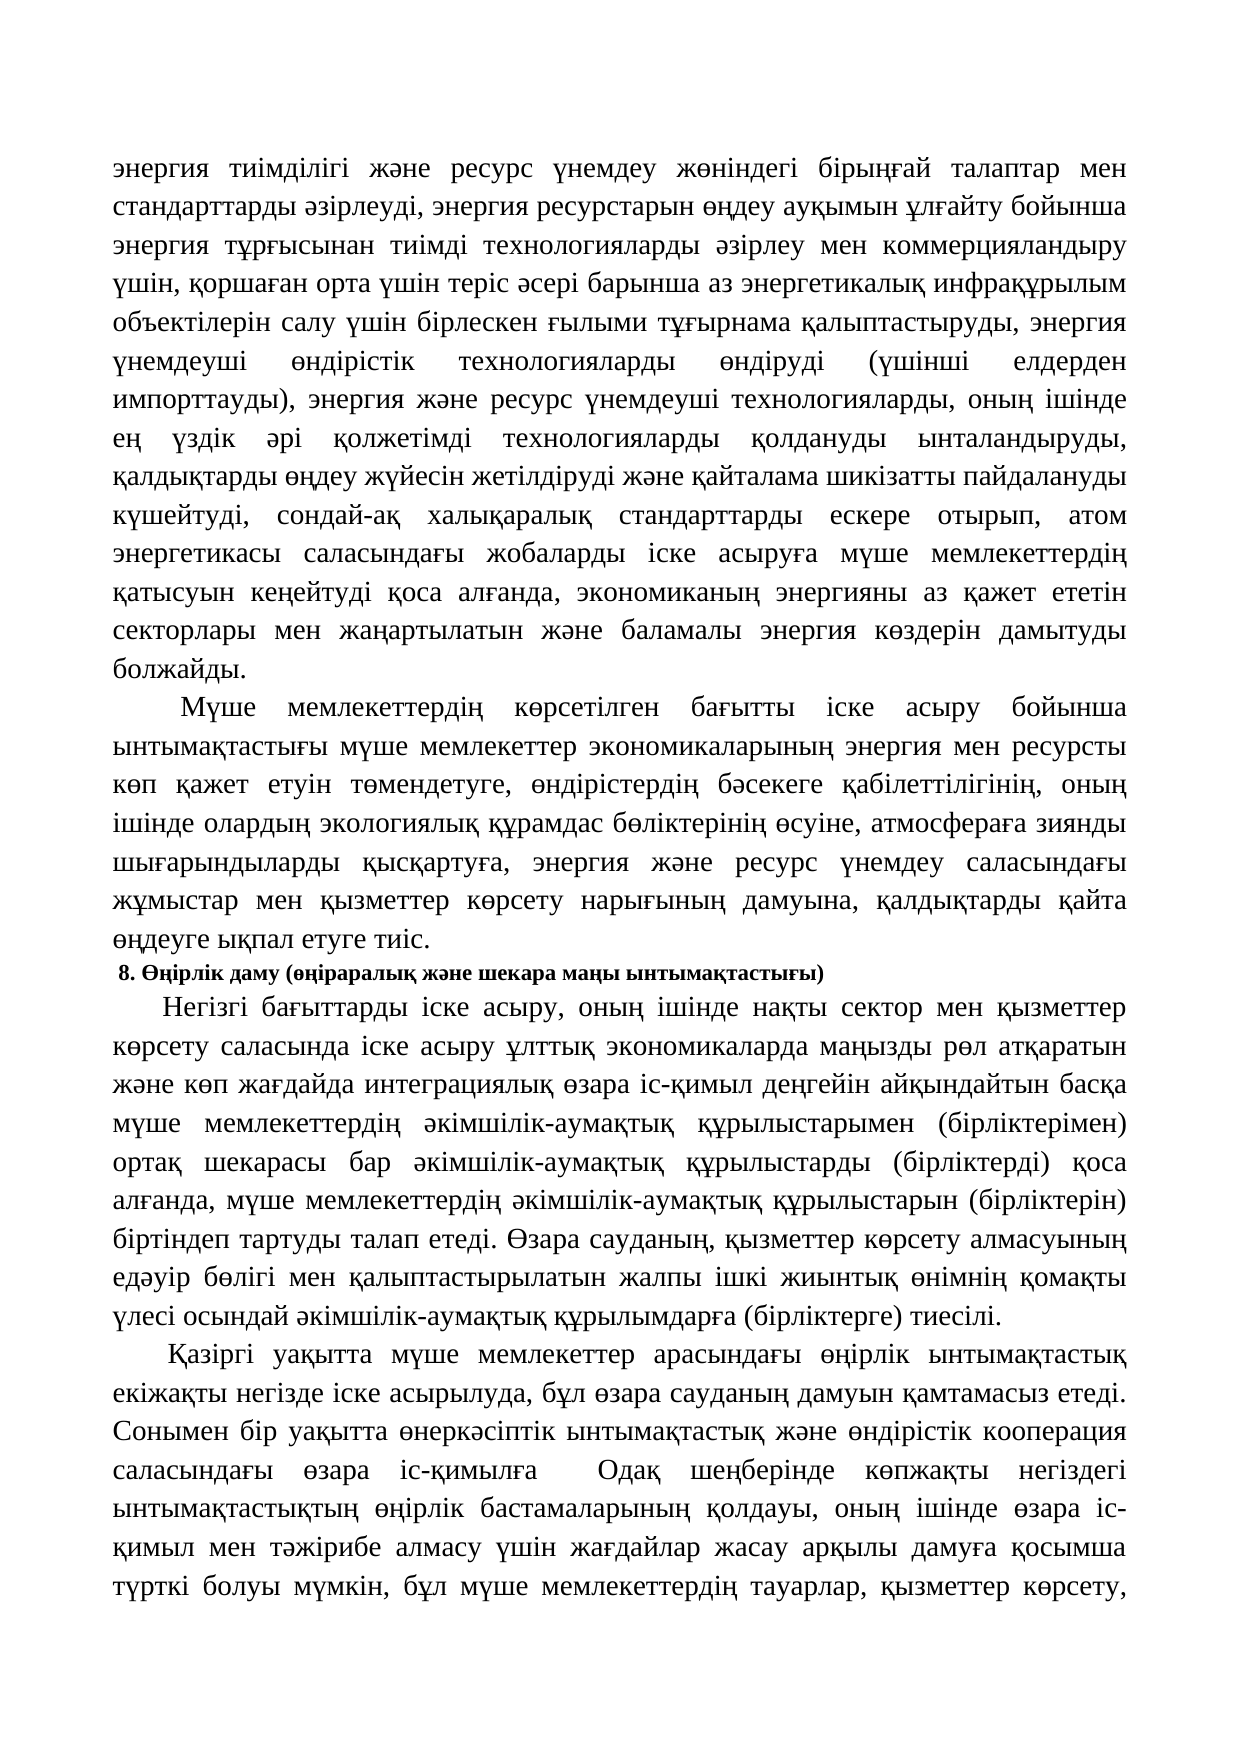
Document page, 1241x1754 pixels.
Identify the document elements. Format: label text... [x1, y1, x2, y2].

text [112, 1336, 1128, 1601]
text Негізгі бағыттарды іске асыру, оның ішінде нақты сектор мен қызметтер көрсету саласында іске асыру ұлттық экономикаларда маңызды рөл атқаратын және көп жағдайда интеграциялық өзара іс-қимыл деңгейін айқындайтын басқа мүше мемлекеттердің әкімшілік-аумақтық құрылыстарымен (бірліктерімен) ортақ шекарасы бар әкімшілік-аумақтық құрылыстарды (бірліктерді) қоса алғанда, мүше мемлекеттердің әкімшілік-аумақтық құрылыстарын (бірліктерін) біртіндеп тартуды талап етеді. Өзара сауданың, қызметтер көрсету алмасуының едәуір бөлігі мен қалыптастырылатын жалпы ішкі жиынтық өнімнің қомақты үлесі осындай әкімшілік-аумақтық құрылымдарға (бірліктерге) тиесілі. [112, 989, 1128, 1331]
text Мүше мемлекеттердің көрсетілген бағытты іске асыру бойынша ынтымақтастығы мүше мемлекеттер экономикаларының энергия мен ресурсты көп қажет етуін төмендетуге, өндірістердің бәсекеге қабілеттілігінің, оның ішінде олардың экологиялық құрамдас бөліктерінің өсуіне, атмосфераға зиянды шығарындыларды қысқартуға, энергия және ресурс үнемдеу саласындағы жұмыстар мен қызметтер көрсету нарығының дамуына, қалдықтарды қайта өңдеуге ықпал етуге тиіс. [112, 689, 1128, 954]
text 8. Өңірлік даму (өңіраралық және шекара маңы ынтымақтастығы) [112, 959, 1128, 986]
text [112, 150, 1128, 684]
